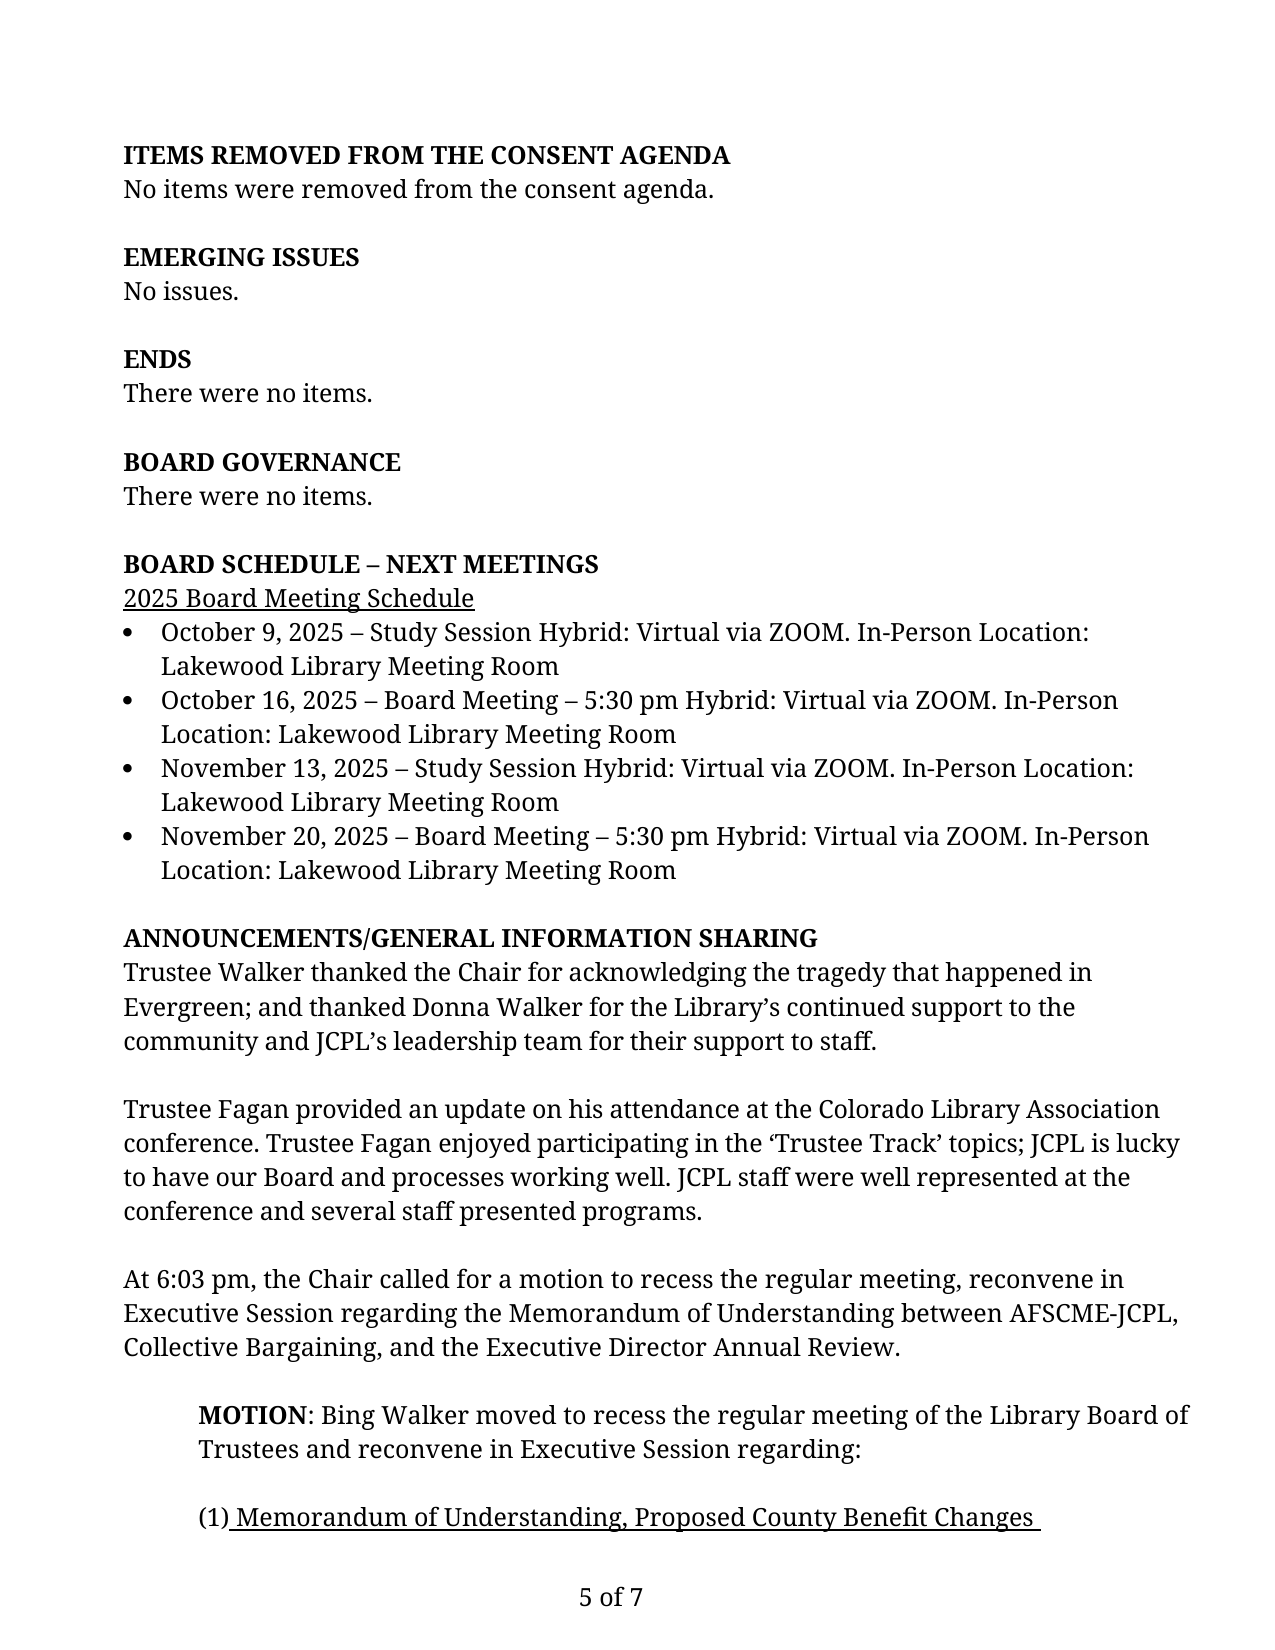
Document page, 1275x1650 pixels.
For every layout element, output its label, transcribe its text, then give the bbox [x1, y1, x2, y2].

text ANNOUNCEMENTS/GENERAL INFORMATION SHARING [123, 921, 1200, 955]
text EMERGING ISSUES [123, 240, 1200, 274]
text BOARD SCHEDULE – NEXT MEETINGS [123, 546, 1200, 580]
text Trustee Fagan provided an update on his attendance at the Colorado Library Association conference. Trustee Fagan enjoyed participating in the ‘Trustee Track’ topics; JCPL is lucky to have our Board and processes working well. JCPL staff were well represented at the conference and several staff presented programs. [123, 1091, 1200, 1228]
text 2025 Board Meeting Schedule [123, 580, 1200, 614]
list October 9, 2025 – Study Session Hybrid: Virtual via ZOOM. In-Person Location: Lakewood Library Meeting Room [123, 614, 1200, 683]
text At 6:03 pm, the Chair called for a motion to recess the regular meeting, reconvene in Executive Session regarding the Memorandum of Understanding between AFSCME-JCPL, Collective Bargaining, and the Executive Director Annual Review. [123, 1262, 1200, 1364]
text There were no items. [123, 376, 1200, 410]
text ITEMS REMOVED FROM THE CONSENT AGENDA [123, 138, 1200, 172]
list November 13, 2025 – Study Session Hybrid: Virtual via ZOOM. In-Person Location: Lakewood Library Meeting Room [123, 751, 1200, 819]
text No items were removed from the consent agenda. [123, 172, 1200, 206]
list October 16, 2025 – Board Meeting – 5:30 pm Hybrid: Virtual via ZOOM. In-Person Location: Lakewood Library Meeting Room [123, 683, 1200, 751]
text (1) Memorandum of Understanding, Proposed County Benefit Changes [198, 1500, 1200, 1534]
list November 20, 2025 – Board Meeting – 5:30 pm Hybrid: Virtual via ZOOM. In-Person Location: Lakewood Library Meeting Room [123, 819, 1200, 887]
text BOARD GOVERNANCE [123, 444, 1200, 478]
text MOTION: Bing Walker moved to recess the regular meeting of the Library Board of Trustees and reconvene in Executive Session regarding: [198, 1398, 1200, 1466]
text Trustee Walker thanked the Chair for acknowledging the tragedy that happened in Evergreen; and thanked Donna Walker for the Library’s continued support to the community and JCPL’s leadership team for their support to staff. [123, 955, 1200, 1057]
text There were no items. [123, 478, 1200, 512]
text ENDS [123, 342, 1200, 376]
text No issues. [123, 274, 1200, 308]
